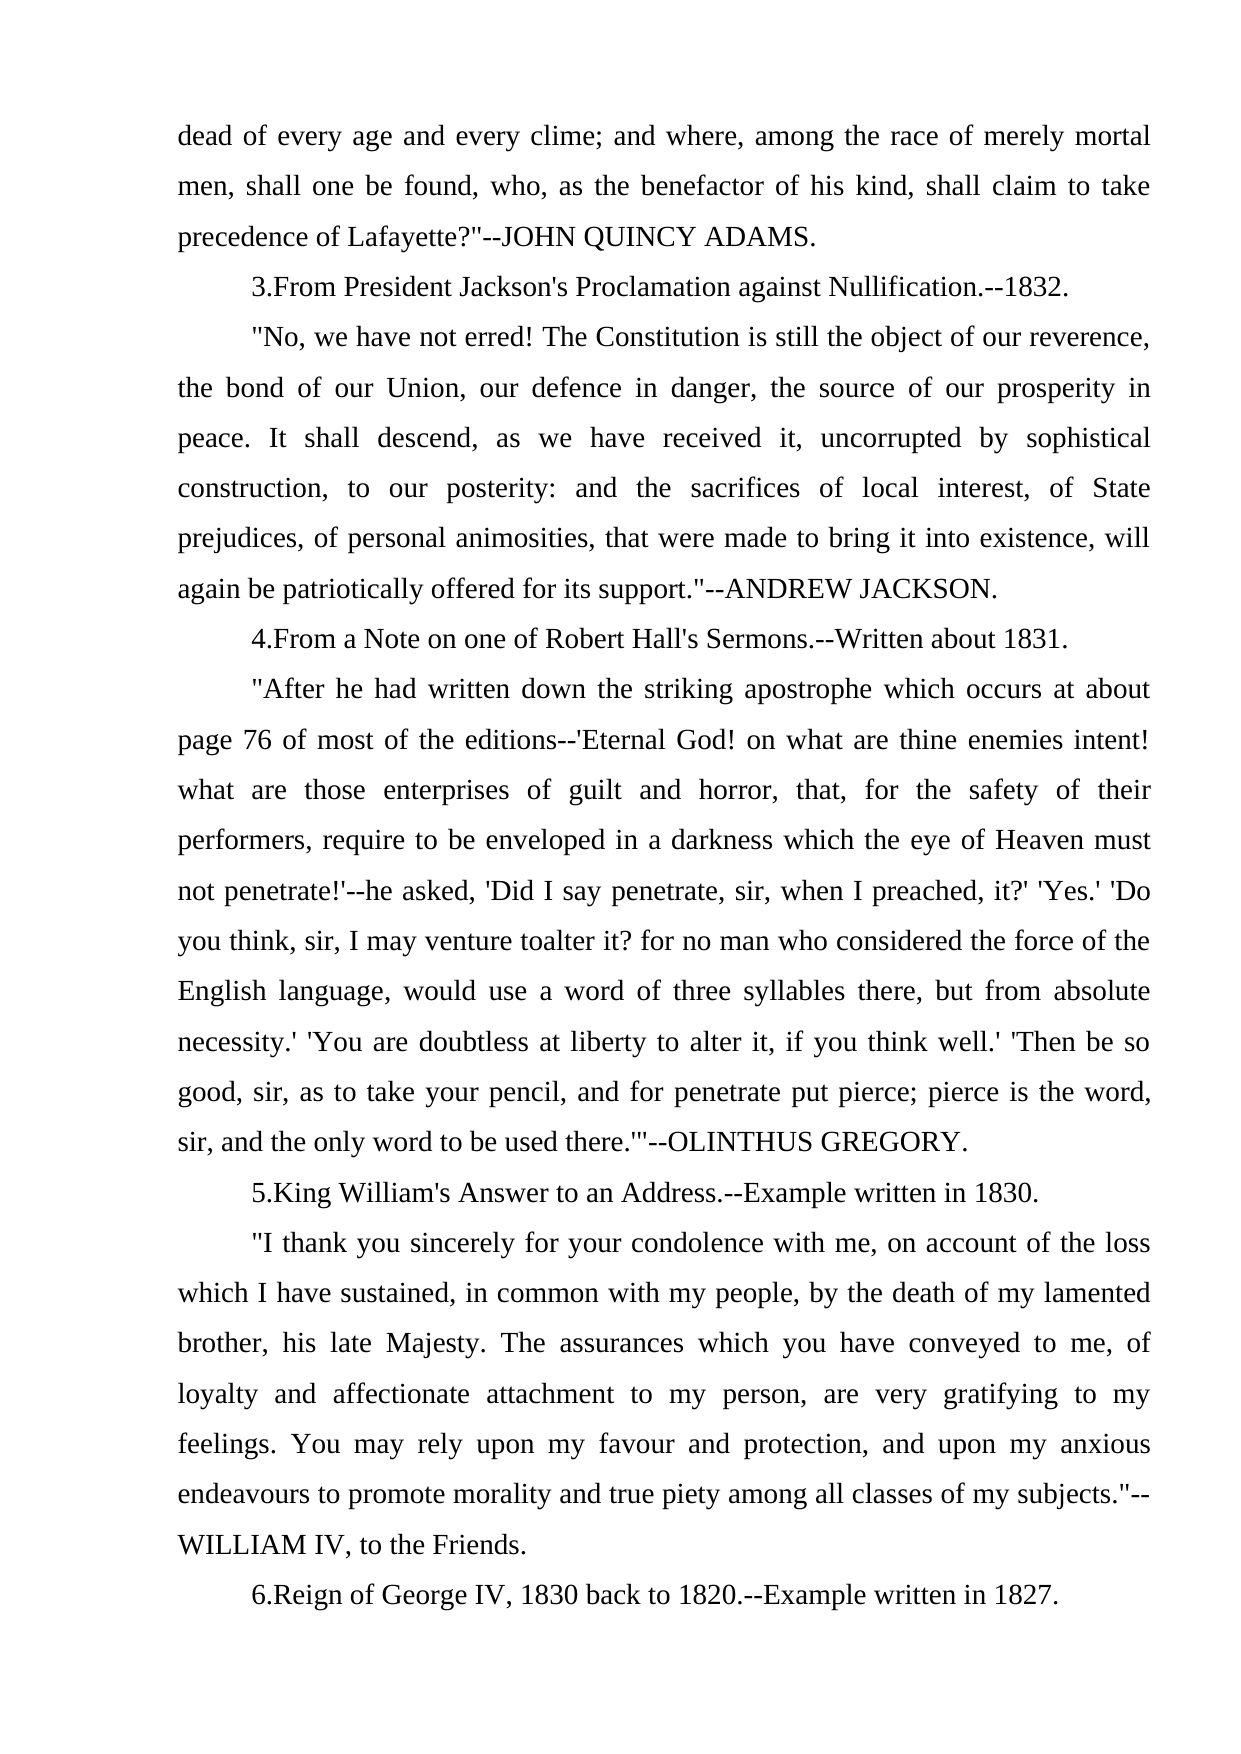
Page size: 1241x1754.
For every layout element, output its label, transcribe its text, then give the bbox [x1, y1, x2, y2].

text "I thank you sincerely for your condolence with me, on account of the loss which I have sustained, in common with my people, by the death of my lamented brother, his late Majesty. The assurances which you have conveyed to me, of loyalty and affectionate attachment to my person, are very gratifying to my feelings. You may rely upon my favour and protection, and upon my anxious endeavours to promote morality and true piety among all classes of my subjects."--WILLIAM IV, to the Friends. [177, 1225, 1152, 1560]
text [177, 118, 1152, 252]
text 5.King William's Answer to an Address.--Example written in 1830. [177, 1175, 1152, 1208]
text 6.Reign of George IV, 1830 back to 1820.--Example written in 1827. [177, 1577, 1152, 1611]
text "After he had written down the striking apostrophe which occurs at about page 76 of most of the editions--'Eternal God! on what are thine enemies intent! what are those enterprises of guilt and horror, that, for the safety of their performers, require to be enveloped in a darkness which the eye of Heaven must not penetrate!'--he asked, 'Did I say penetrate, sir, when I preached, it?' 'Yes.' 'Do you think, sir, I may venture toalter it? for no man who considered the force of the English language, would use a word of three syllables there, but from absolute necessity.' 'You are doubtless at liberty to alter it, if you think well.' 'Then be so good, sir, as to take your pencil, and for penetrate put pierce; pierce is the word, sir, and the only word to be used there.'"--OLINTHUS GREGORY. [177, 672, 1152, 1158]
text "No, we have not erred! The Constitution is still the object of our reverence, the bond of our Union, our defence in danger, the source of our prosperity in peace. It shall descend, as we have received it, uncorrupted by sophistical construction, to our posterity: and the sacrifices of local interest, of State prejudices, of personal animosities, that were made to bring it into existence, will again be patriotically offered for its support."--ANDREW JACKSON. [177, 319, 1152, 604]
text 4.From a Note on one of Robert Hall's Sermons.--Written about 1831. [177, 621, 1152, 655]
text 3.From President Jackson's Proclamation against Nullification.--1832. [177, 269, 1152, 303]
